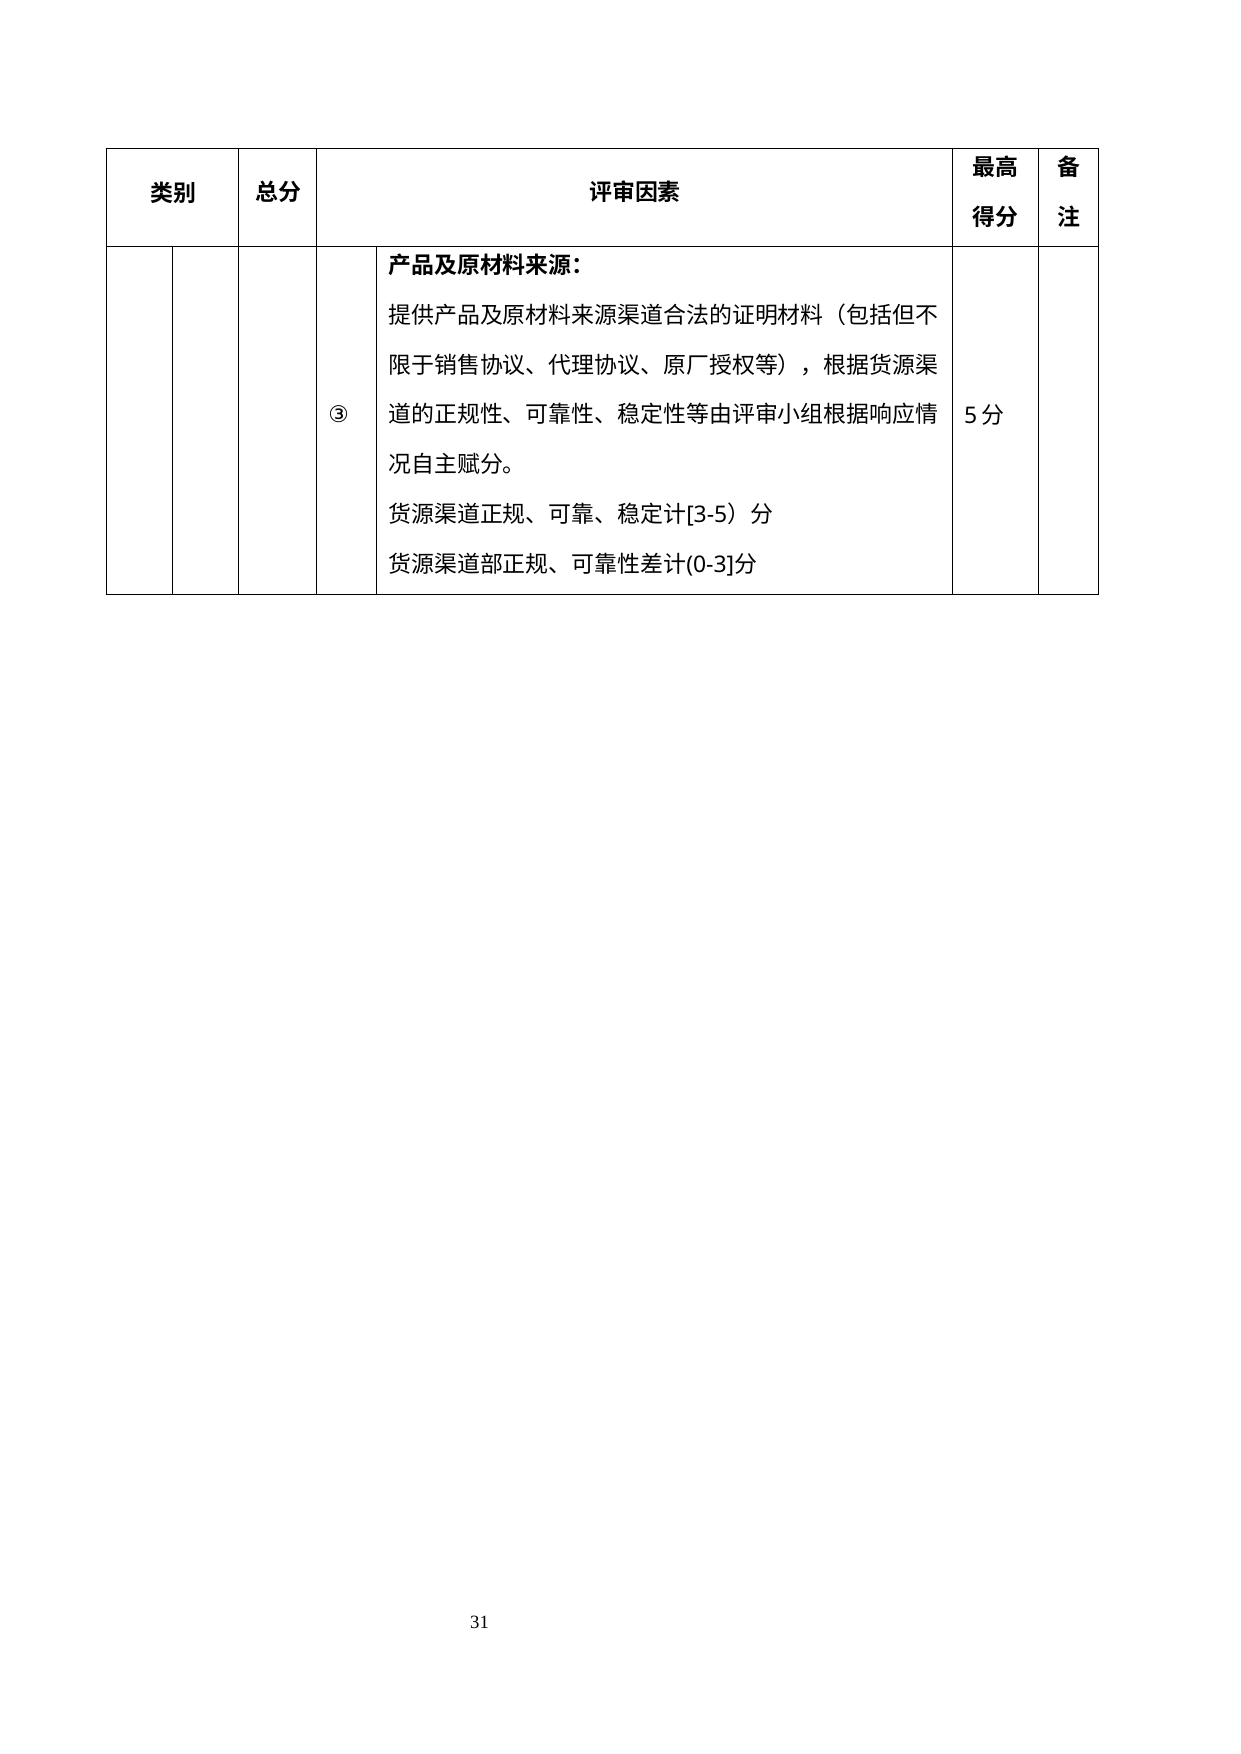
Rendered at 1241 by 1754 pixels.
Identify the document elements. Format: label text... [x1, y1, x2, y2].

table_header 总分 [239, 149, 316, 246]
table_cell [317, 247, 376, 593]
table_header 评审因素 [317, 149, 952, 246]
table_cell 产品及原材料来源： 提供产品及原材料来源渠道合法的证明材料（包括但不限于销售协议、代理协议、原厂授权等），根据货源渠道的正规性、可靠性、稳定性等由评审小组根据响应情况自主赋分。 货源渠道正规、可靠、稳定计[3-5）分 货源渠道部正规、可靠性差计(0-3]分 [377, 247, 952, 593]
table_header 备注 [1039, 149, 1098, 246]
table_cell [1039, 247, 1098, 593]
table_header 类别 [107, 149, 238, 246]
table_header 最高 得分 [953, 149, 1038, 246]
table_cell 5分 [953, 247, 1038, 593]
